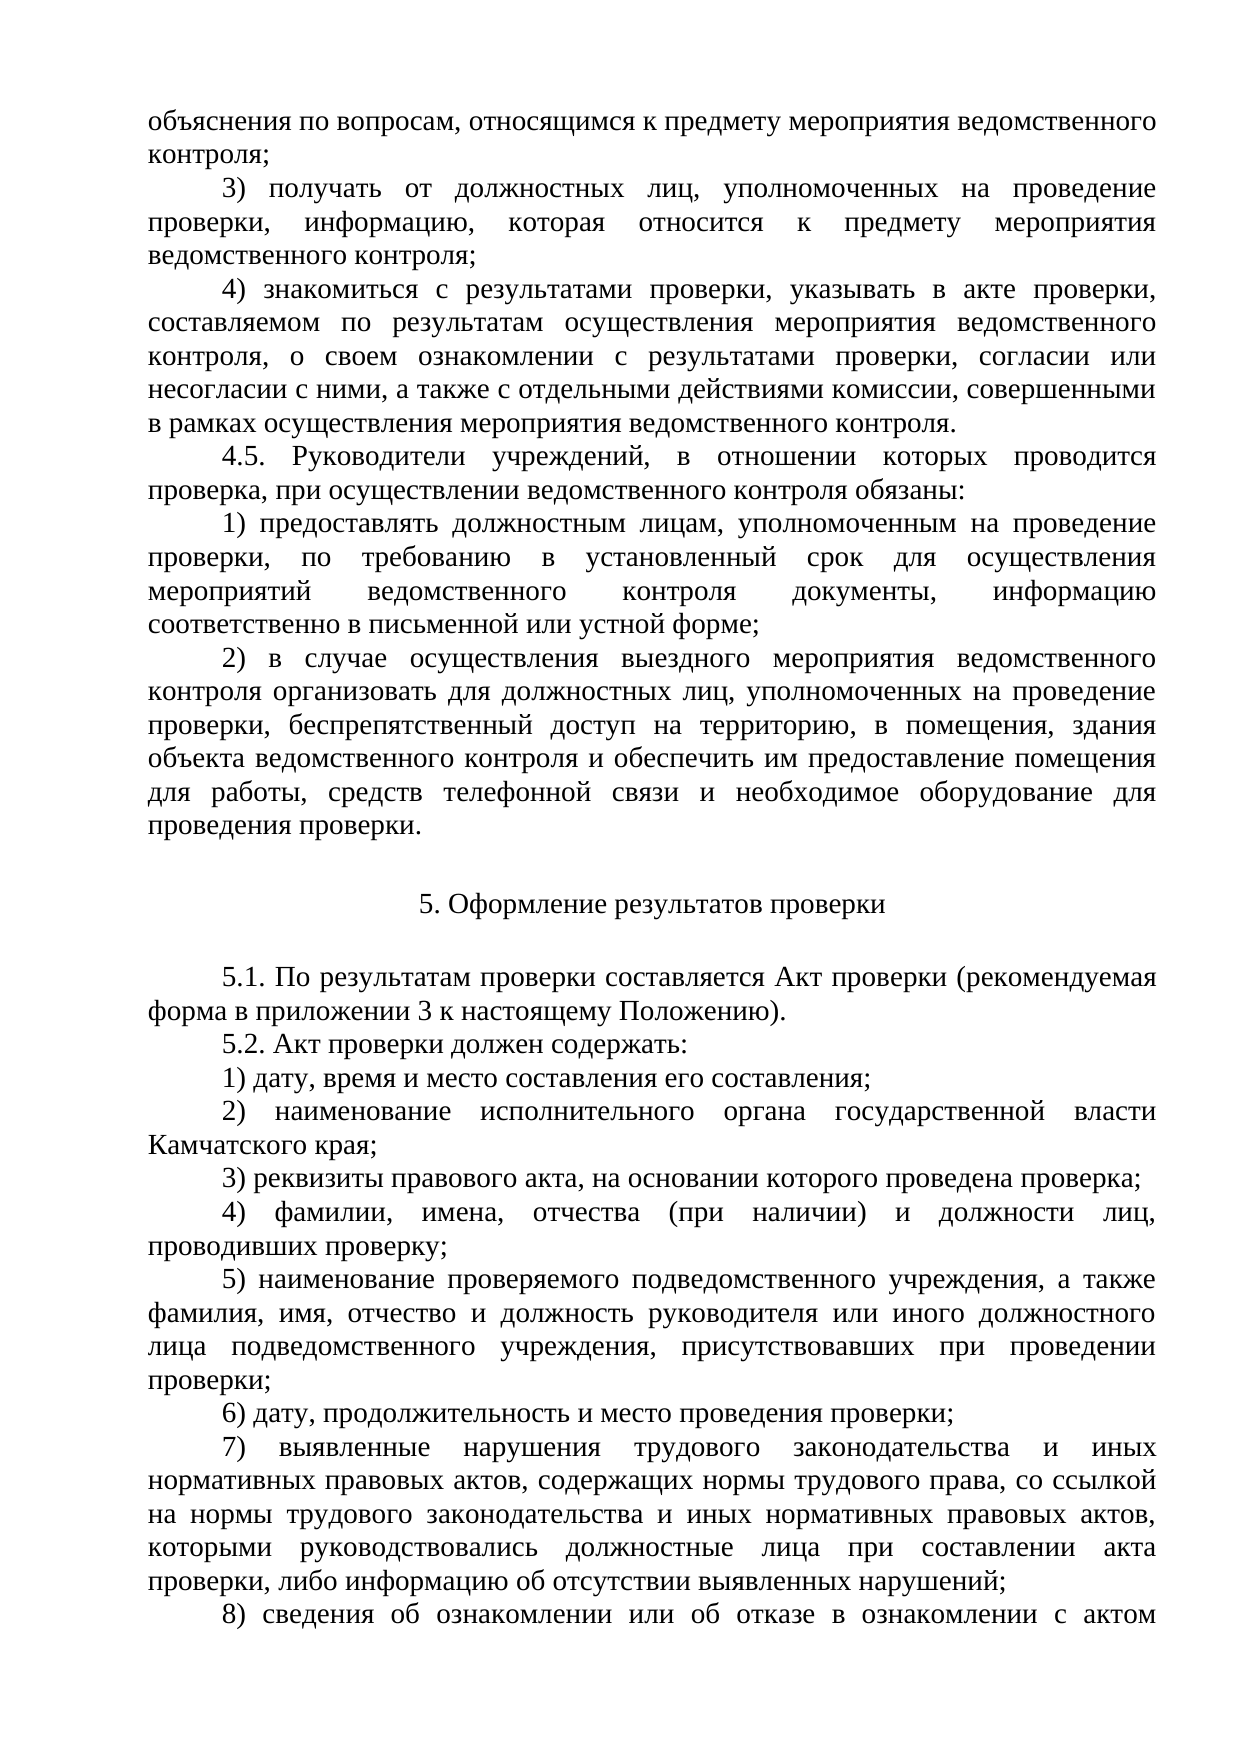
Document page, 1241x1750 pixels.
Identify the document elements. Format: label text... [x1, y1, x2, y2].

text 5.1. По результатам проверки составляется Акт проверки (рекомендуемая форма в приложении 3 к настоящему Положению). [148, 959, 1157, 1026]
text 4.5. Руководители учреждений, в отношении которых проводится проверка, при осуществлении ведомственного контроля обязаны: [148, 438, 1157, 506]
text 4) фамилии, имена, отчества (при наличии) и должности лиц, проводивших проверку; [148, 1194, 1157, 1261]
text 6) дату, продолжительность и место проведения проверки; [148, 1395, 1157, 1429]
text 1) предоставлять должностным лицам, уполномоченным на проведение проверки, по требованию в установленный срок для осуществления мероприятий ведомственного контроля документы, информацию соответственно в письменной или устной форме; [148, 506, 1157, 640]
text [148, 103, 1157, 170]
text 5. Оформление результатов проверки [148, 886, 1157, 919]
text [148, 1597, 1157, 1630]
text 5.2. Акт проверки должен содержать: [148, 1026, 1157, 1060]
text 2) наименование исполнительного органа государственной власти Камчатского края; [148, 1093, 1157, 1161]
text 2) в случае осуществления выездного мероприятия ведомственного контроля организовать для должностных лиц, уполномоченных на проведение проверки, беспрепятственный доступ на территорию, в помещения, здания объекта ведомственного контроля и обеспечить им предоставление помещения для работы, средств телефонной связи и необходимое оборудование для проведения проверки. [148, 640, 1157, 841]
text 4) знакомиться с результатами проверки, указывать в акте проверки, составляемом по результатам осуществления мероприятия ведомственного контроля, о своем ознакомлении с результатами проверки, согласии или несогласии с ними, а также с отдельными действиями комиссии, совершенными в рамках осуществления мероприятия ведомственного контроля. [148, 271, 1157, 438]
text 3) реквизиты правового акта, на основании которого проведена проверка; [148, 1161, 1157, 1194]
text 3) получать от должностных лиц, уполномоченных на проведение проверки, информацию, которая относится к предмету мероприятия ведомственного контроля; [148, 170, 1157, 271]
text 5) наименование проверяемого подведомственного учреждения, а также фамилия, имя, отчество и должность руководителя или иного должностного лица подведомственного учреждения, присутствовавших при проведении проверки; [148, 1261, 1157, 1395]
text 1) дату, время и место составления его составления; [148, 1060, 1157, 1093]
text 7) выявленные нарушения трудового законодательства и иных нормативных правовых актов, содержащих нормы трудового права, со ссылкой на нормы трудового законодательства и иных нормативных правовых актов, которыми руководствовались должностные лица при составлении акта проверки, либо информацию об отсутствии выявленных нарушений; [148, 1429, 1157, 1597]
